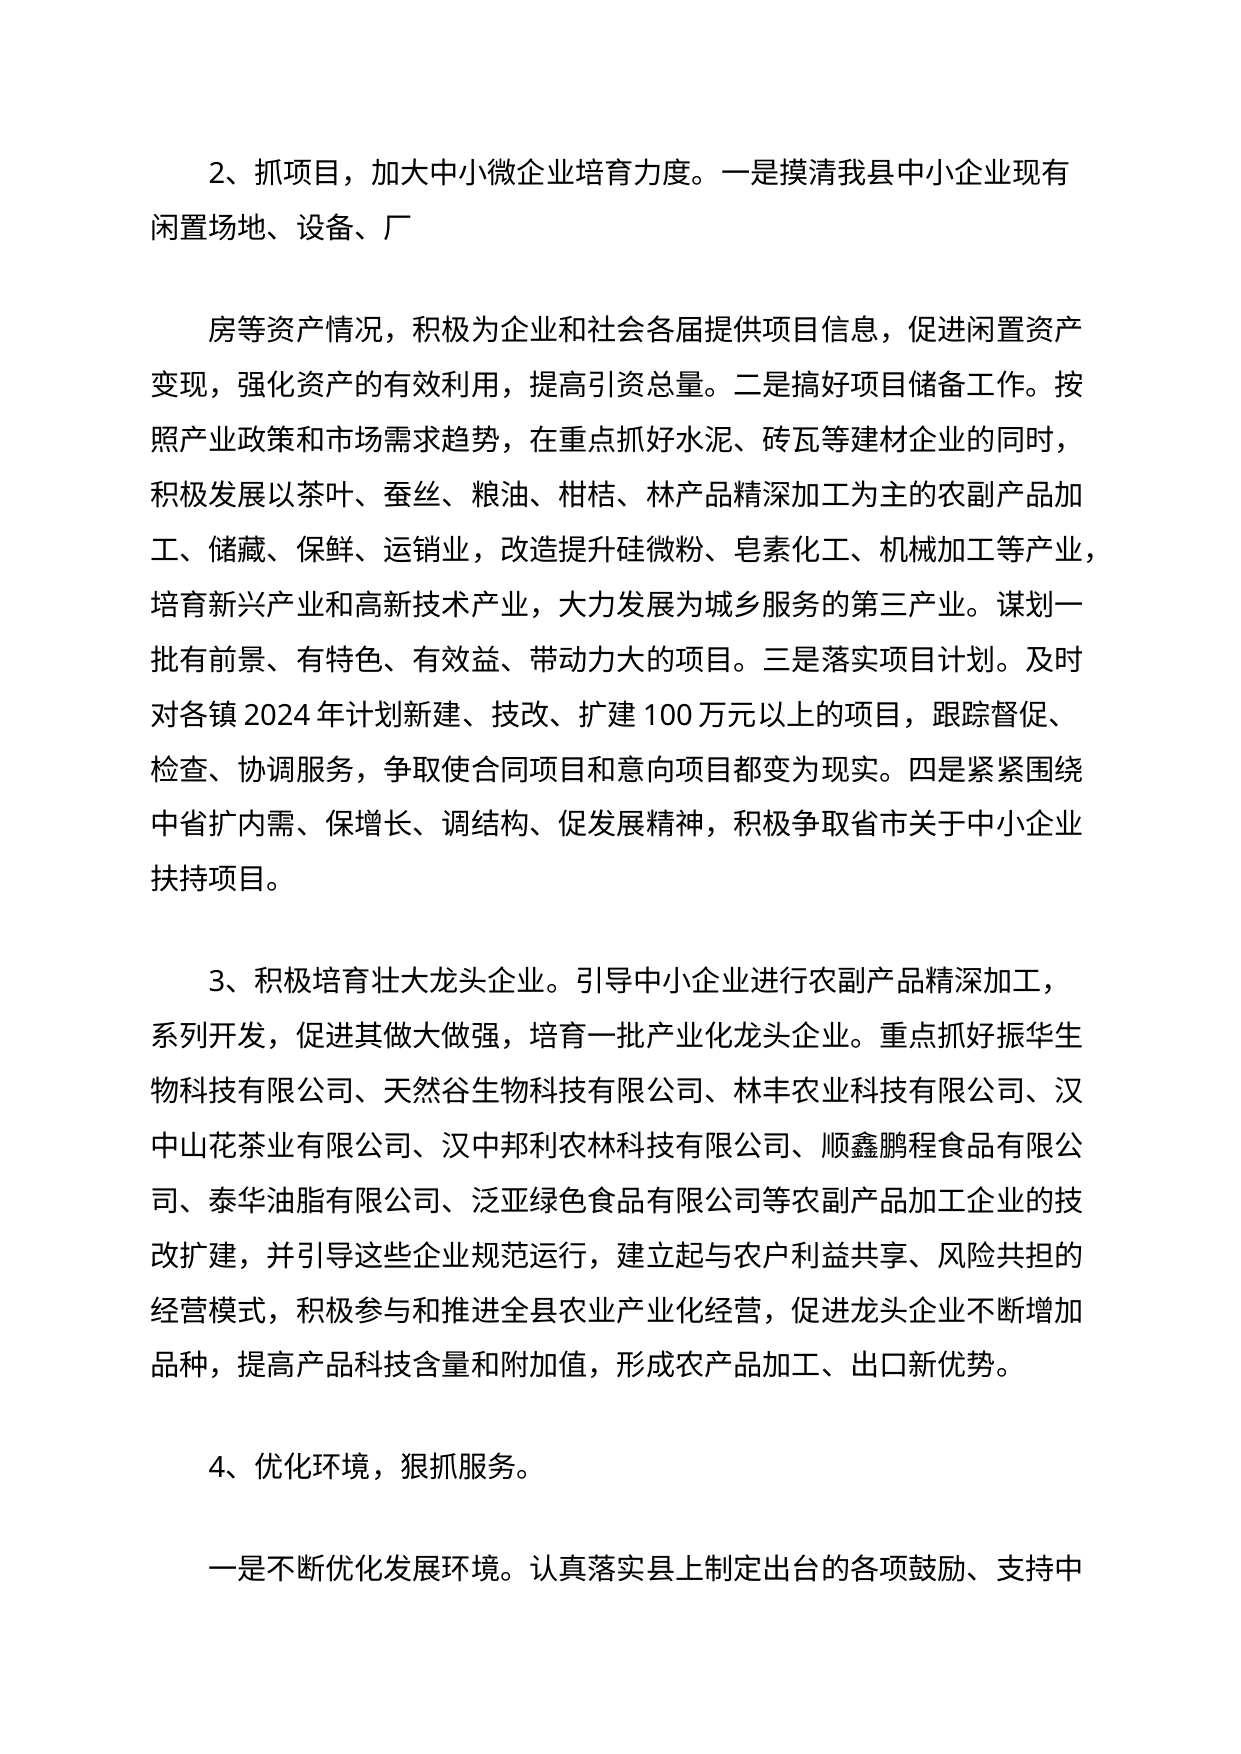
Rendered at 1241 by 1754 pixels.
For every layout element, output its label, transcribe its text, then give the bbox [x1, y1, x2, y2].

text 2、抓项目，加大中小微企业培育力度。一是摸清我县中小企业现有闲置场地、设备、厂 [150, 150, 1090, 247]
text 4、优化环境，狠抓服务。 [150, 1444, 1090, 1486]
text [150, 1546, 1090, 1588]
text 3、积极培育壮大龙头企业。引导中小企业进行农副产品精深加工，系列开发，促进其做大做强，培育一批产业化龙头企业。重点抓好振华生物科技有限公司、天然谷生物科技有限公司、林丰农业科技有限公司、汉中山花茶业有限公司、汉中邦利农林科技有限公司、顺鑫鹏程食品有限公司、泰华油脂有限公司、泛亚绿色食品有限公司等农副产品加工企业的技改扩建，并引导这些企业规范运行，建立起与农户利益共享、风险共担的经营模式，积极参与和推进全县农业产业化经营，促进龙头企业不断增加品种，提高产品科技含量和附加值，形成农产品加工、出口新优势。 [150, 958, 1090, 1384]
text 房等资产情况，积极为企业和社会各届提供项目信息，促进闲置资产变现，强化资产的有效利用，提高引资总量。二是搞好项目储备工作。按照产业政策和市场需求趋势，在重点抓好水泥、砖瓦等建材企业的同时，积极发展以茶叶、蚕丝、粮油、柑桔、林产品精深加工为主的农副产品加工、储藏、保鲜、运销业，改造提升硅微粉、皂素化工、机械加工等产业，培育新兴产业和高新技术产业，大力发展为城乡服务的第三产业。谋划一批有前景、有特色、有效益、带动力大的项目。三是落实项目计划。及时对各镇2024年计划新建、技改、扩建100万元以上的项目，跟踪督促、检查、协调服务，争取使合同项目和意向项目都变为现实。四是紧紧围绕中省扩内需、保增长、调结构、促发展精神，积极争取省市关于中小企业扶持项目。 [150, 307, 1090, 898]
